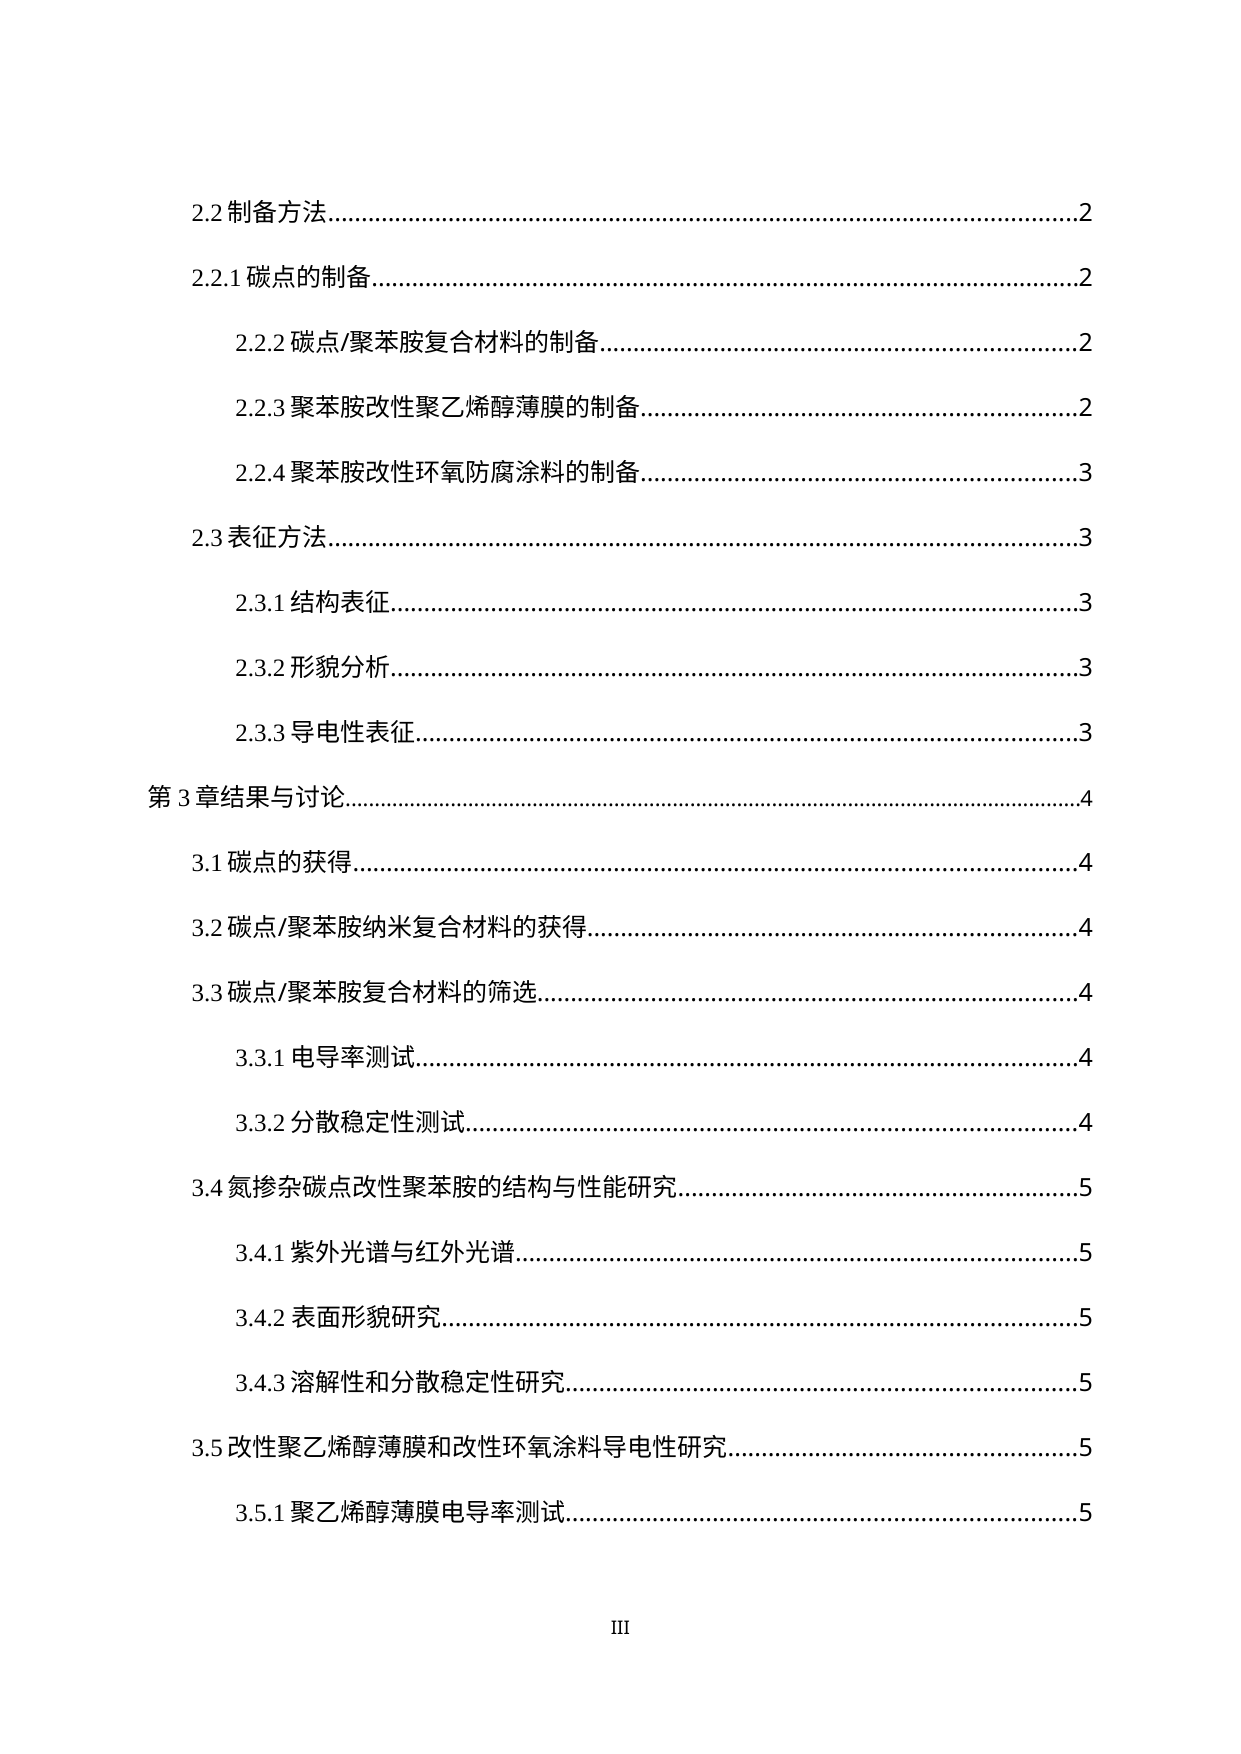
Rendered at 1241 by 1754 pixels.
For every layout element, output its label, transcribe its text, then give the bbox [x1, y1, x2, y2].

text 2.2.1碳点的制备 2 [191, 243, 1093, 308]
text 3.4.2 表面形貌研究 5 [235, 1283, 1093, 1348]
text 3.4氮掺杂碳点改性聚苯胺的结构与性能研究 5 [191, 1153, 1093, 1218]
text 3.5改性聚乙烯醇薄膜和改性环氧涂料导电性研究 5 [191, 1413, 1093, 1478]
text 2.3.1结构表征 3 [235, 568, 1093, 633]
text 3.1碳点的获得 4 [191, 828, 1093, 893]
text 3.5.1聚乙烯醇薄膜电导率测试 5 [235, 1478, 1093, 1543]
text 2.2.4聚苯胺改性环氧防腐涂料的制备 3 [235, 438, 1093, 503]
text 第3章结果与讨论 4 [148, 763, 1093, 828]
text 2.2.3聚苯胺改性聚乙烯醇薄膜的制备 2 [235, 373, 1093, 438]
text 2.2制备方法 2 [191, 178, 1093, 243]
text 3.2碳点/聚苯胺纳米复合材料的获得 4 [191, 893, 1093, 958]
text 3.3碳点/聚苯胺复合材料的筛选 4 [191, 958, 1093, 1023]
text 3.4.3溶解性和分散稳定性研究 5 [235, 1348, 1093, 1413]
text 2.3表征方法 3 [191, 503, 1093, 568]
text 3.3.2分散稳定性测试 4 [235, 1088, 1093, 1153]
text 2.3.2形貌分析 3 [235, 633, 1093, 698]
text 3.3.1电导率测试 4 [235, 1023, 1093, 1088]
text 2.3.3导电性表征 3 [235, 698, 1093, 763]
text 2.2.2碳点/聚苯胺复合材料的制备 2 [235, 308, 1093, 373]
text 3.4.1紫外光谱与红外光谱 5 [235, 1218, 1093, 1283]
